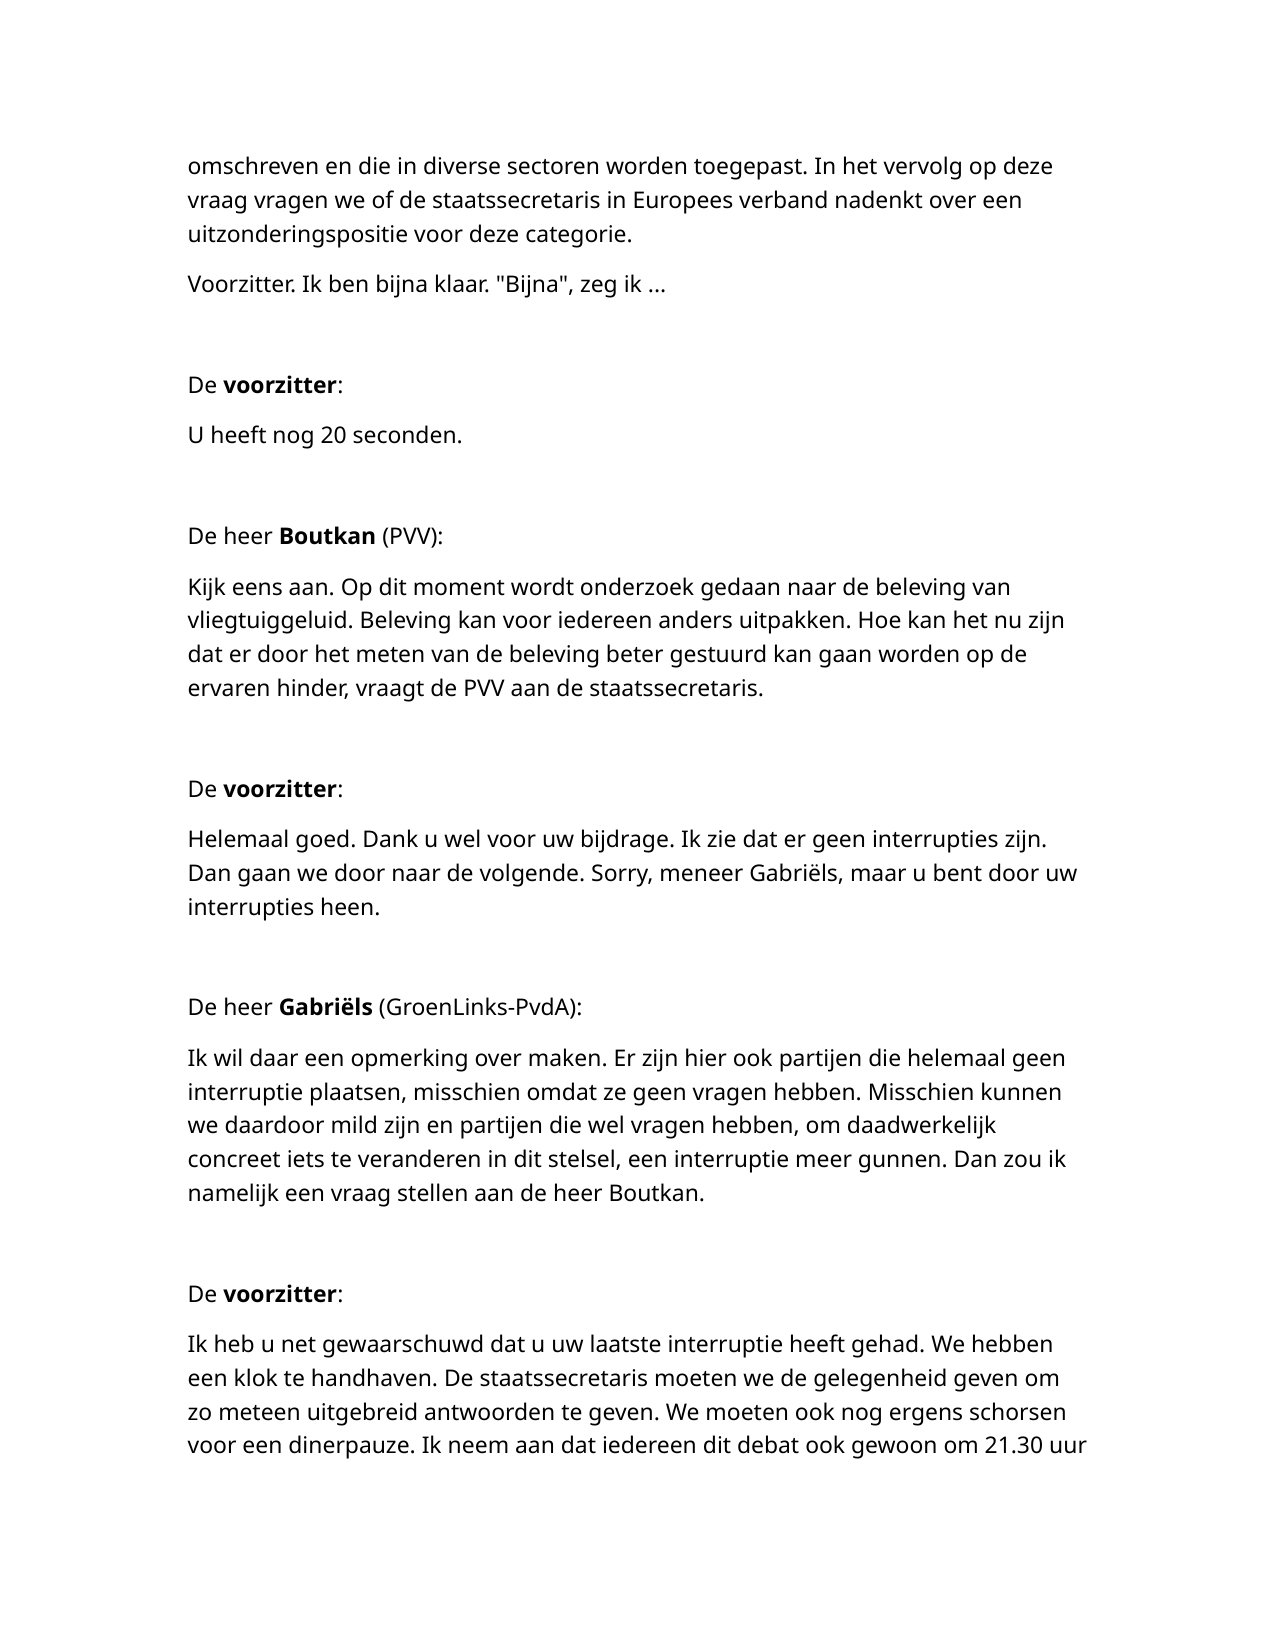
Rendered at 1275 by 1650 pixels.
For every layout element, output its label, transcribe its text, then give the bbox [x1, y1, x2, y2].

text De voorzitter: [187, 369, 1087, 400]
text De voorzitter: [187, 772, 1087, 804]
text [187, 1328, 1087, 1460]
text Helemaal goed. Dank u wel voor uw bijdrage. Ik zie dat er geen interrupties zijn. Dan gaan we door naar de volgende. Sorry, meneer Gabriëls, maar u bent door uw interrupties heen. [187, 823, 1087, 922]
text De heer Boutkan (PVV): [187, 520, 1087, 551]
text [187, 150, 1087, 249]
text De voorzitter: [187, 1277, 1087, 1309]
text Ik wil daar een opmerking over maken. Er zijn hier ook partijen die helemaal geen interruptie plaatsen, misschien omdat ze geen vragen hebben. Misschien kunnen we daardoor mild zijn en partijen die wel vragen hebben, om daadwerkelijk concreet iets te veranderen in dit stelsel, een interruptie meer gunnen. Dan zou ik namelijk een vraag stellen aan de heer Boutkan. [187, 1042, 1087, 1208]
text U heeft nog 20 seconden. [187, 419, 1087, 450]
text Voorzitter. Ik ben bijna klaar. "Bijna", zeg ik ... [187, 268, 1087, 299]
text De heer Gabriëls (GroenLinks-PvdA): [187, 991, 1087, 1022]
text Kijk eens aan. Op dit moment wordt onderzoek gedaan naar de beleving van vliegtuiggeluid. Beleving kan voor iedereen anders uitpakken. Hoe kan het nu zijn dat er door het meten van de beleving beter gestuurd kan gaan worden op de ervaren hinder, vraagt de PVV aan de staatssecretaris. [187, 570, 1087, 703]
